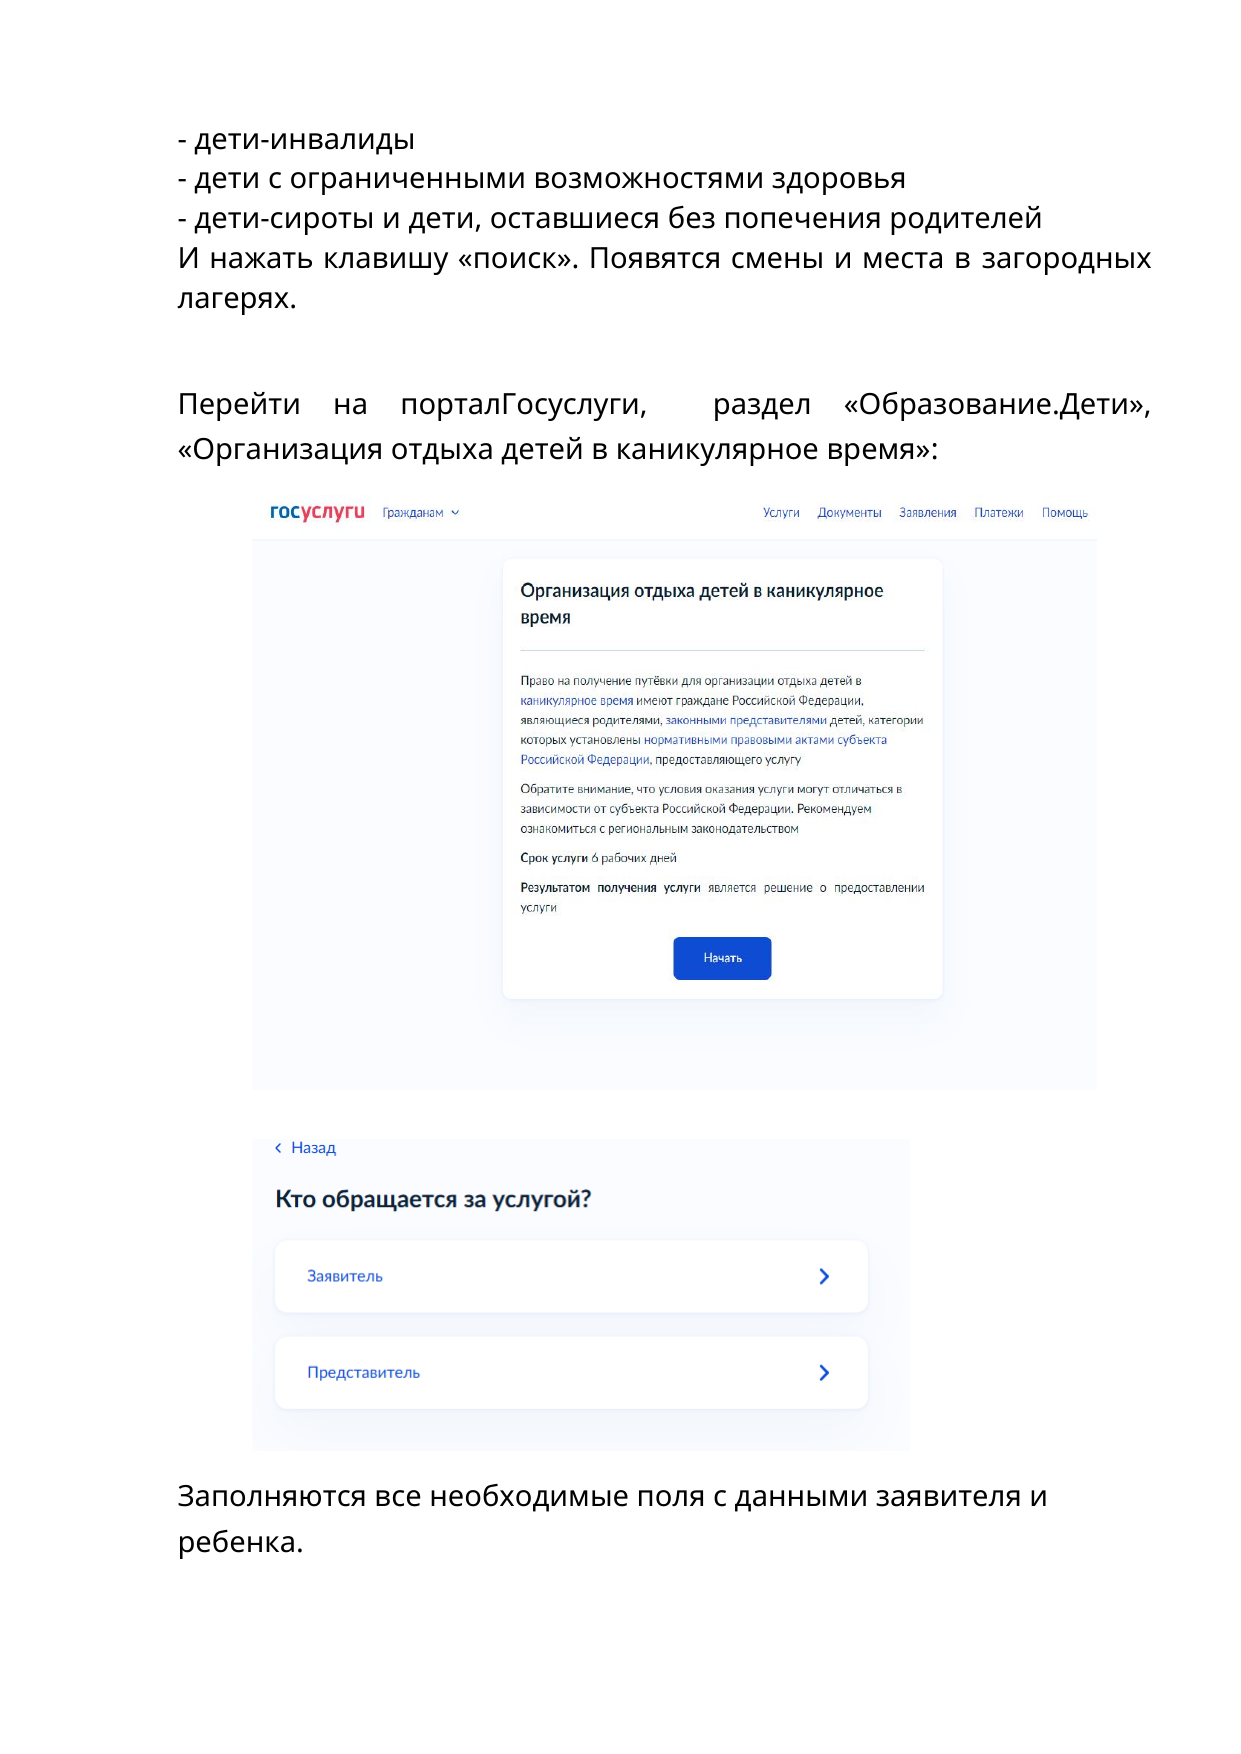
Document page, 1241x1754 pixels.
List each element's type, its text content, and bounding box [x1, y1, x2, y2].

text - дети-инвалиды [177, 118, 1152, 158]
picture [252, 495, 1098, 1090]
text - дети с ограниченными возможностями здоровья [177, 158, 1152, 197]
text Перейти на порталГосуслуги, раздел «Образование.Дети», «Организация отдыха детей в каникулярное время»: [177, 383, 1152, 468]
text Заполняются все необходимые поля с данными заявителя и ребенка. [177, 1476, 1152, 1561]
text - дети-сироты и дети, оставшиеся без попечения родителей [177, 197, 1152, 237]
text И нажать клавишу «поиск». Появятся смены и места в загородных лагерях. [177, 237, 1152, 317]
picture [252, 1139, 910, 1451]
